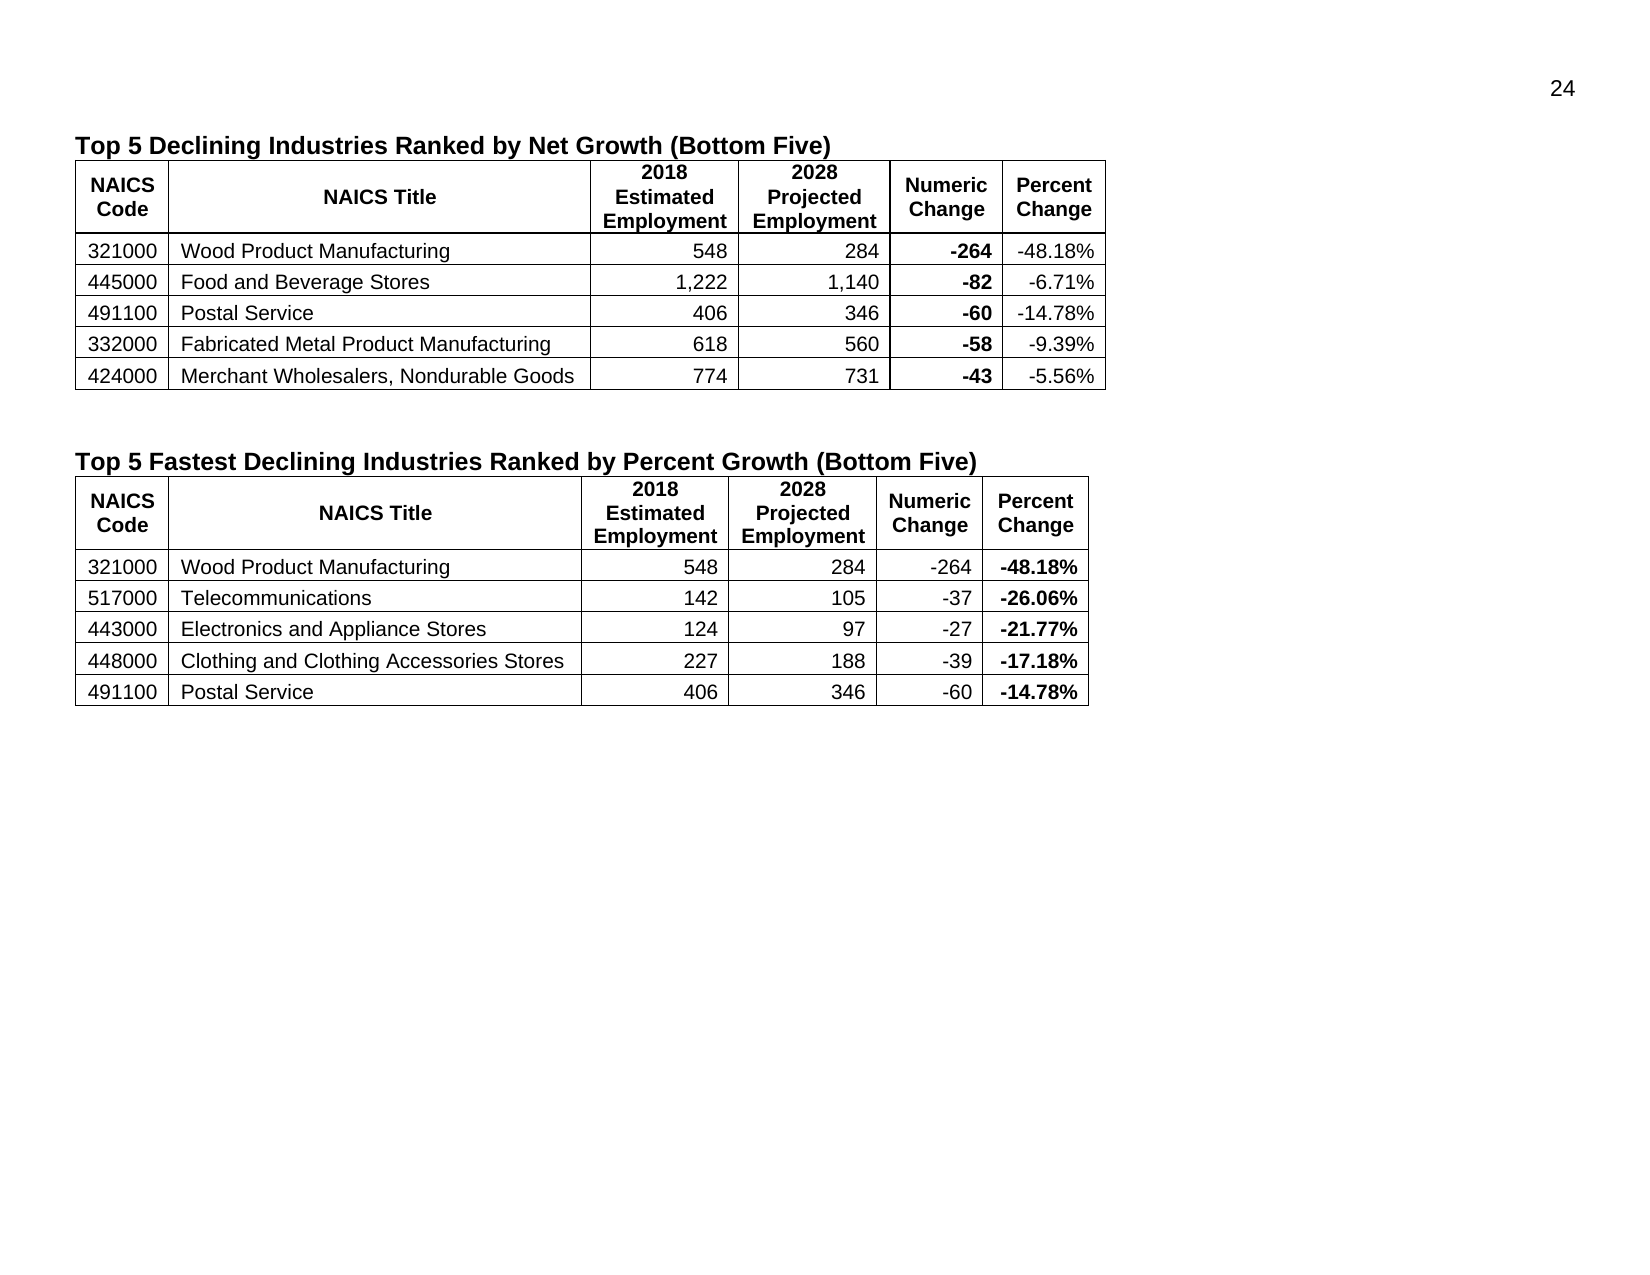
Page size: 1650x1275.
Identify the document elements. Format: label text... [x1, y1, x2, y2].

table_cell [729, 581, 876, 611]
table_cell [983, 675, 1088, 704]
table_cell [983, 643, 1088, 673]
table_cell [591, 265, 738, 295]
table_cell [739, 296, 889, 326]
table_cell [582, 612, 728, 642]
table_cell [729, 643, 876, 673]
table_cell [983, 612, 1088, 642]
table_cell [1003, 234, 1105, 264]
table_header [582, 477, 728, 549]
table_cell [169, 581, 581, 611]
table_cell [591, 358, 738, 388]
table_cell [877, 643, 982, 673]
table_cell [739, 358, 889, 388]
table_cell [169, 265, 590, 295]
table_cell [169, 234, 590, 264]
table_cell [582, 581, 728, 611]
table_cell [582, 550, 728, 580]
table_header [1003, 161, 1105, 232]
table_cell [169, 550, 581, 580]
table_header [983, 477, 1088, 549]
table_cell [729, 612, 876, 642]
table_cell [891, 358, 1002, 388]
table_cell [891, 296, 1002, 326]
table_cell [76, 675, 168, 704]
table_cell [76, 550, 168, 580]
text Top 5 Declining Industries Ranked by Net Growth (Bottom Five) [75, 131, 1598, 160]
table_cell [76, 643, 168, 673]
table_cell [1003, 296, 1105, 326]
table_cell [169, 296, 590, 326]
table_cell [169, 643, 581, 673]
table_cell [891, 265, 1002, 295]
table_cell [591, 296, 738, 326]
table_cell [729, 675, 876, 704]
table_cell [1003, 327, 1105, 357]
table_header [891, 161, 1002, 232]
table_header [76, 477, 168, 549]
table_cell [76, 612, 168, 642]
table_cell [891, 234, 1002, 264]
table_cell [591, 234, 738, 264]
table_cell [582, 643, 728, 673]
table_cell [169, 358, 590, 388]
text Top 5 Fastest Declining Industries Ranked by Percent Growth (Bottom Five) [75, 447, 1598, 476]
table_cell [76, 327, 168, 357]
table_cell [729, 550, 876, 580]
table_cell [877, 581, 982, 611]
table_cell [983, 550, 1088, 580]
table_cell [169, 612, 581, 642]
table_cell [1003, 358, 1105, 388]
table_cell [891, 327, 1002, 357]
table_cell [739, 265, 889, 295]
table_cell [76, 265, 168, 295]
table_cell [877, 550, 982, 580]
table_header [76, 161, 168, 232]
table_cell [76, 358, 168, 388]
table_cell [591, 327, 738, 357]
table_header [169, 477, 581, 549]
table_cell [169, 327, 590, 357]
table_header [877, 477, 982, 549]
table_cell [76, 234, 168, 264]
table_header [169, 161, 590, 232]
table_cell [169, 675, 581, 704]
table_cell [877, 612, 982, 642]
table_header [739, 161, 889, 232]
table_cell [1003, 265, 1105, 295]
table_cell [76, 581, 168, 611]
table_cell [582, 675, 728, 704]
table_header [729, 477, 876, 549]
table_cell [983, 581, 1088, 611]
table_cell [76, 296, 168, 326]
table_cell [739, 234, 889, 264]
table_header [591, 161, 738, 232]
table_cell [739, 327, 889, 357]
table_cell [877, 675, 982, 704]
